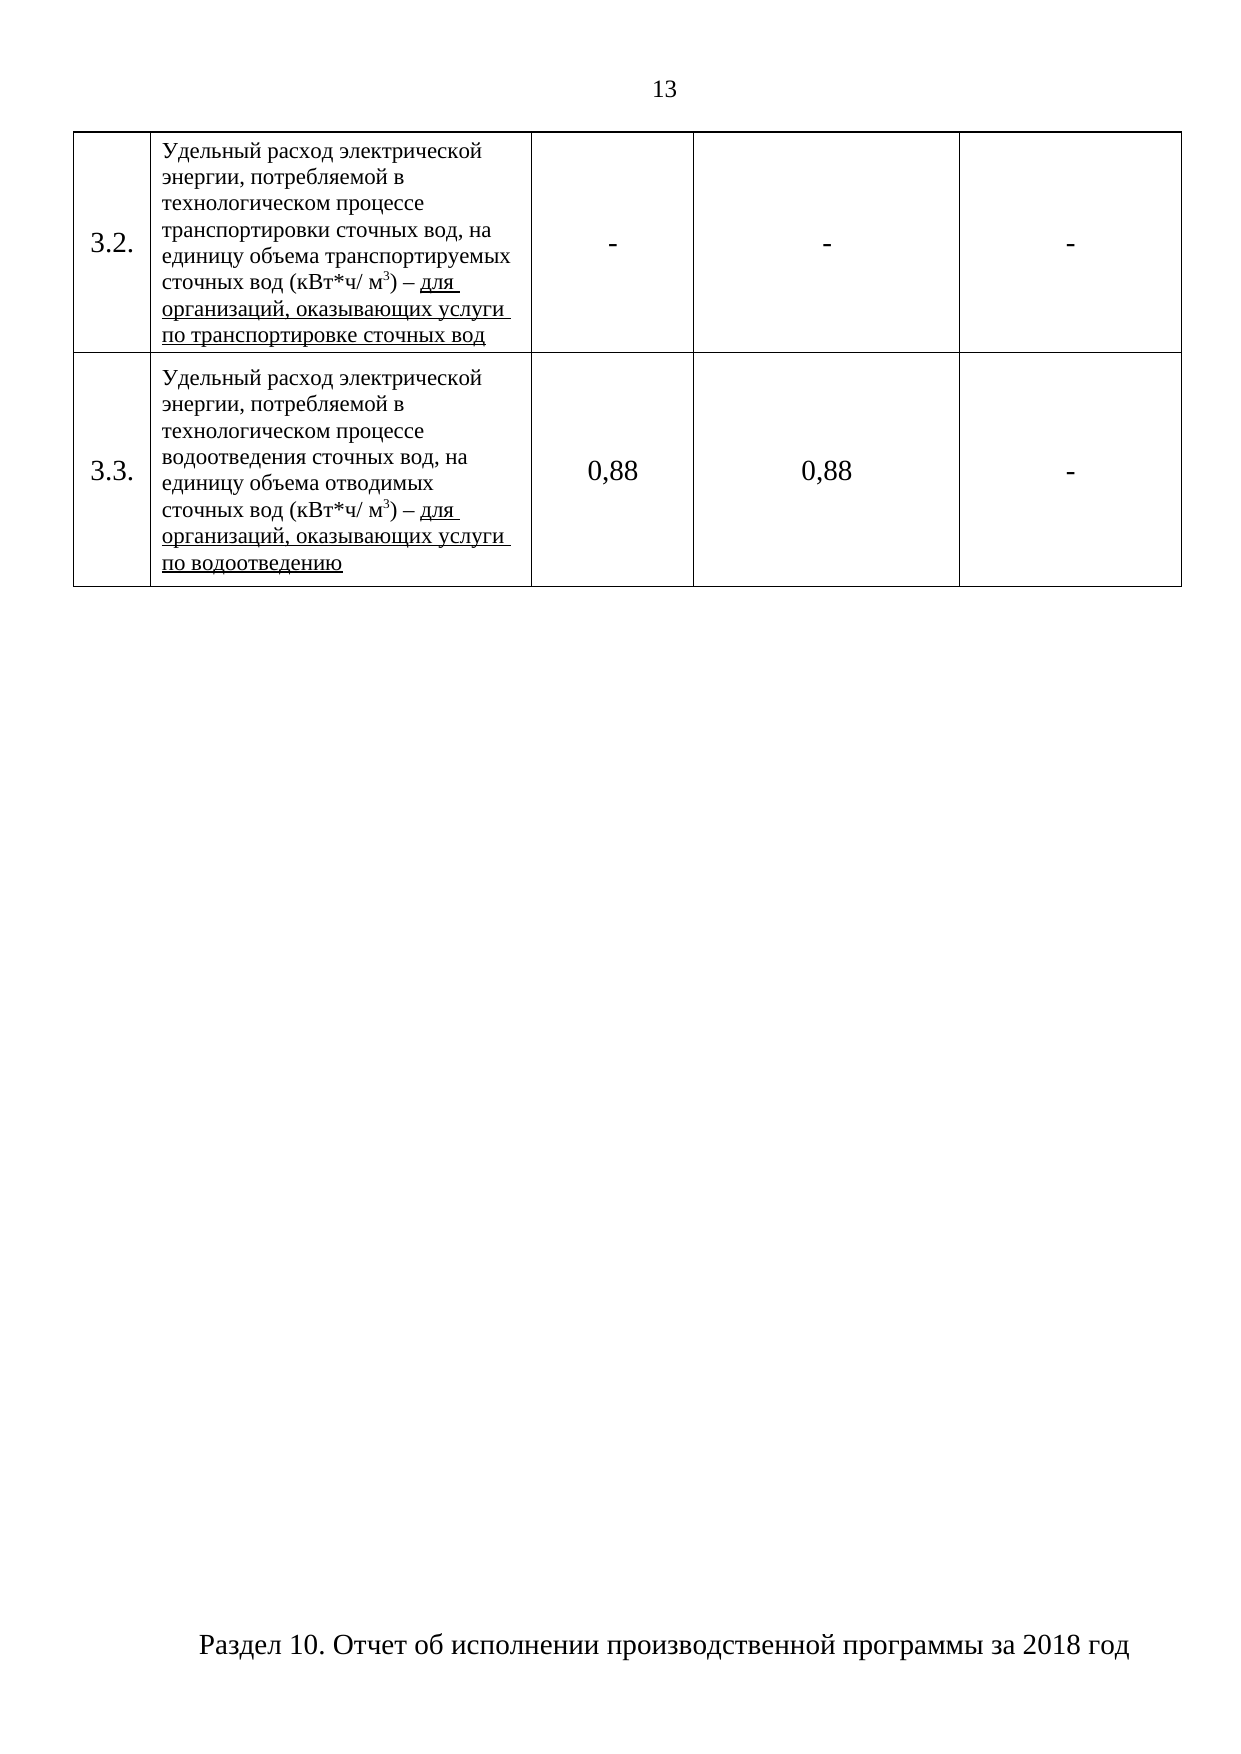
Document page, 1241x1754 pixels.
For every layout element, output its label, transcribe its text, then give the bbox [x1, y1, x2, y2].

table_cell - [694, 133, 959, 352]
table_cell 0,88 [694, 353, 959, 586]
table_cell - [960, 353, 1181, 586]
table_cell - [960, 133, 1181, 352]
table_cell 3.3. [74, 353, 150, 586]
table_cell 0,88 [532, 353, 693, 586]
table_cell 3.2. [74, 133, 150, 352]
table_cell Удельный расход электрической энергии, потребляемой в технологическом процессе транспортировки сточных вод, на единицу объема транспортируемых сточных вод (кВт*ч/ м3) – для организаций, оказывающих услуги по транспортировке сточных вод [151, 133, 531, 352]
table_cell Удельный расход электрической энергии, потребляемой в технологическом процессе водоотведения сточных вод, на единицу объема отводимых сточных вод (кВт*ч/ м3) – для организаций, оказывающих услуги по водоотведению [151, 353, 531, 586]
table_cell - [532, 133, 693, 352]
text Раздел 10. Отчет об исполнении производственной программы за 2018 год [162, 1627, 1166, 1660]
